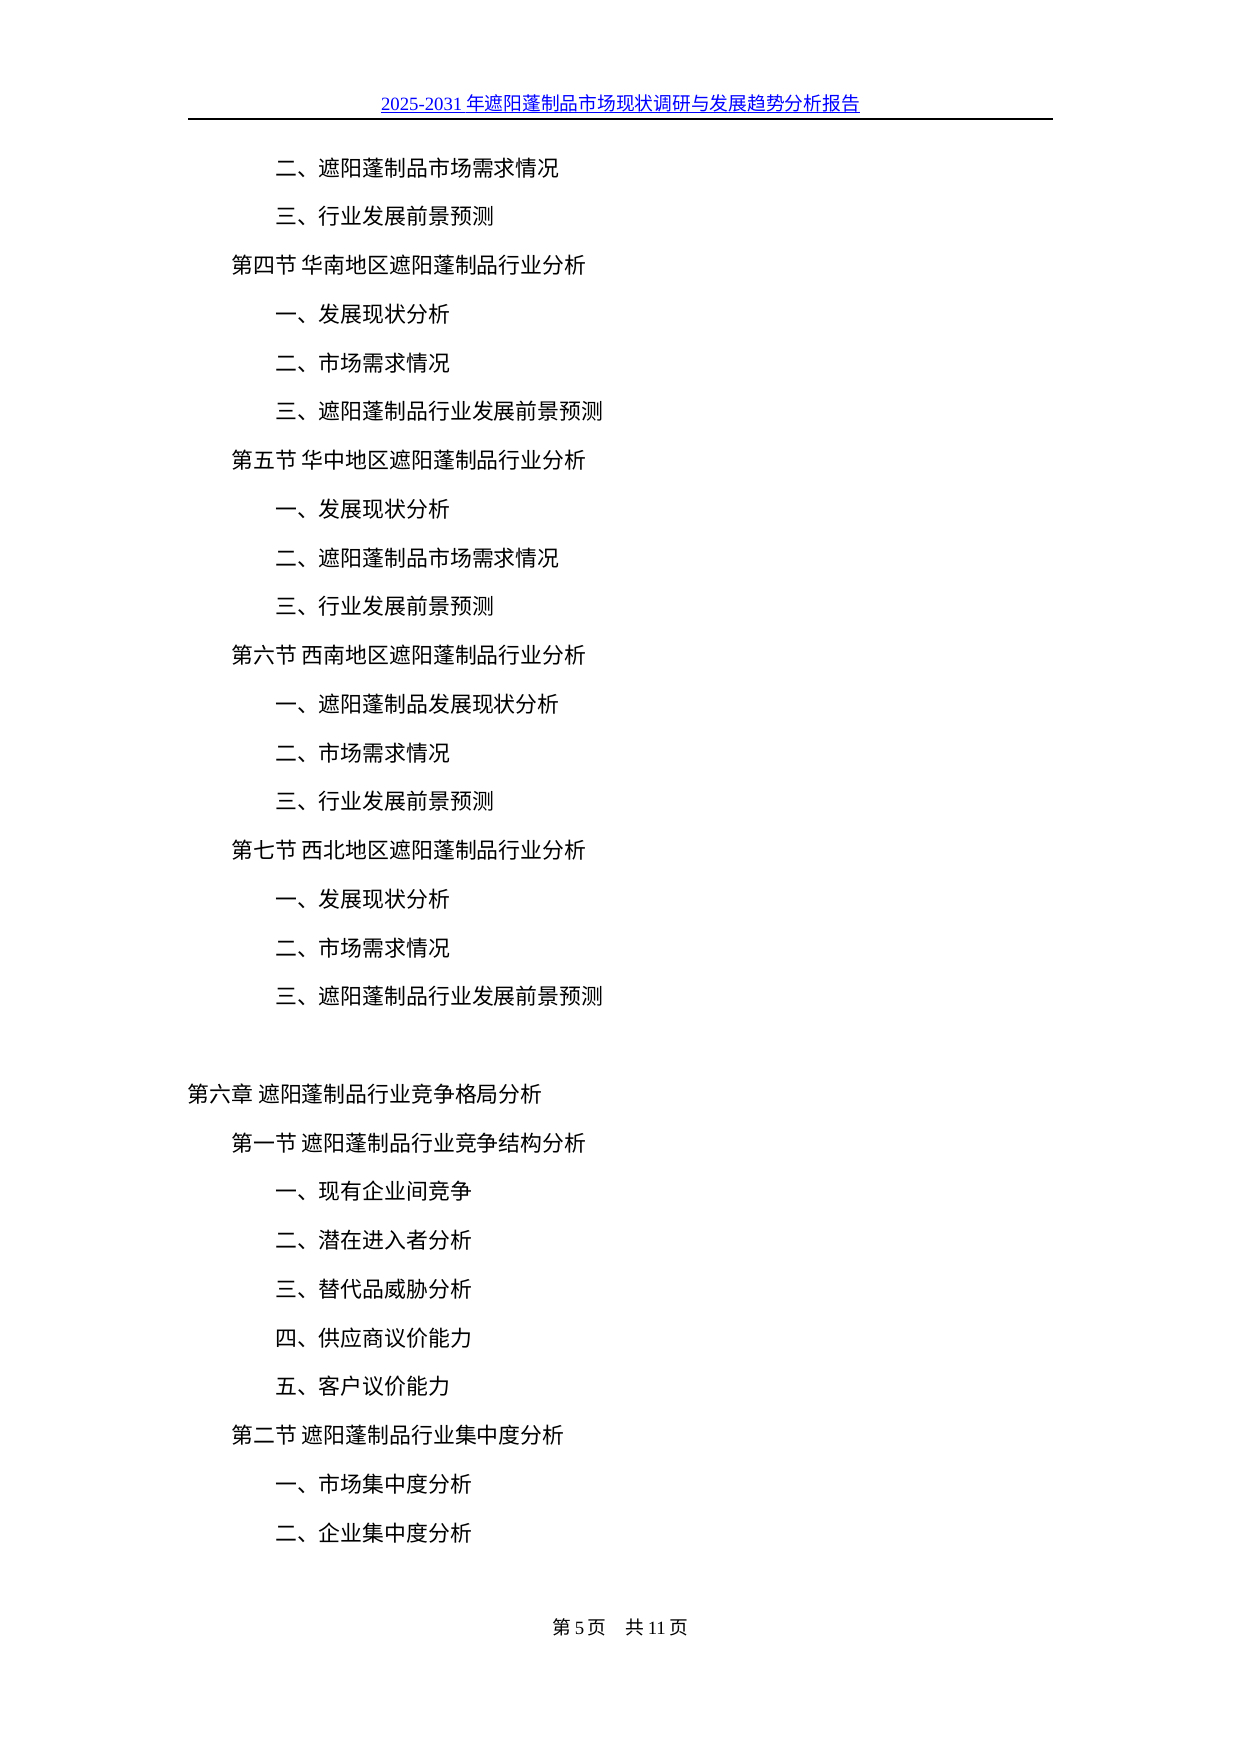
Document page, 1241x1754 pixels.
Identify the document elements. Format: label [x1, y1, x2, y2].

text [187, 150, 1053, 1548]
